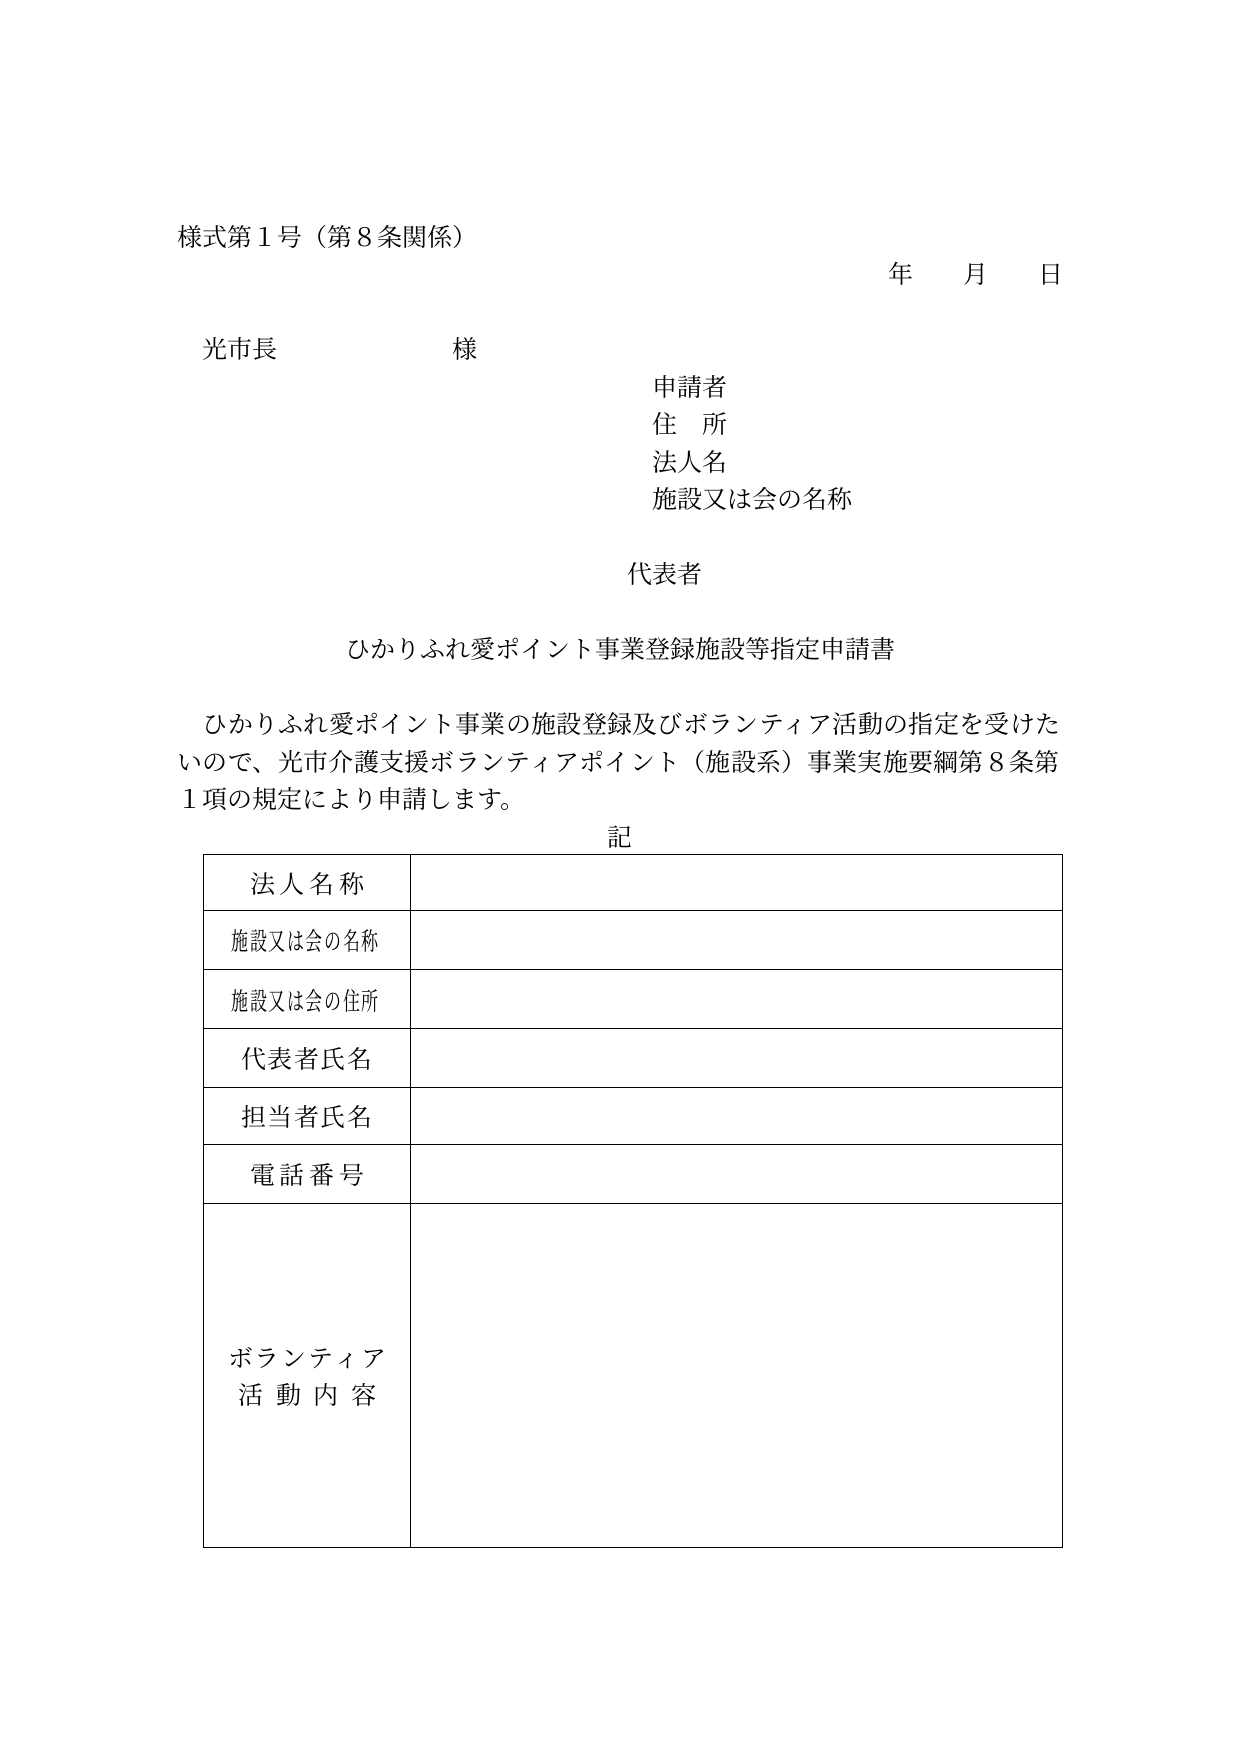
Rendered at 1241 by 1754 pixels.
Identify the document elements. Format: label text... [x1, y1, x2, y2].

table_cell [411, 911, 1062, 969]
text 法人名 [177, 442, 1063, 479]
text 施設又は会の名称 [177, 479, 1063, 517]
table_header 法人名称 [204, 855, 410, 910]
text 年 月 日 [177, 254, 1063, 292]
table_cell [411, 1088, 1062, 1144]
text 代表者 [177, 554, 1063, 592]
text 様式第１号（第８条関係） [177, 217, 1063, 254]
table_cell 施設又は会の名称 [204, 911, 410, 969]
text ひかりふれ愛ポイント事業登録施設等指定申請書 [177, 629, 1063, 667]
text 申請者 [177, 367, 1063, 404]
table_cell [411, 1204, 1062, 1547]
table_cell [411, 1145, 1062, 1202]
text 住 所 [177, 404, 1063, 442]
text 記 [177, 817, 1063, 854]
text 光市長 様 [177, 329, 1063, 367]
table_cell 電話番号 [204, 1145, 410, 1202]
table_header [411, 855, 1062, 910]
table_cell ボランティア 活動内容 [204, 1204, 410, 1547]
table_cell 担当者氏名 [204, 1088, 410, 1144]
table_cell 代表者氏名 [204, 1029, 410, 1087]
table_cell [411, 970, 1062, 1028]
table_cell 施設又は会の住所 [204, 970, 410, 1028]
text ひかりふれ愛ポイント事業の施設登録及びボランティア活動の指定を受けたいので、光市介護支援ボランティアポイント（施設系）事業実施要綱第８条第１項の規定により申請します。 [177, 704, 1063, 817]
table_cell [411, 1029, 1062, 1087]
